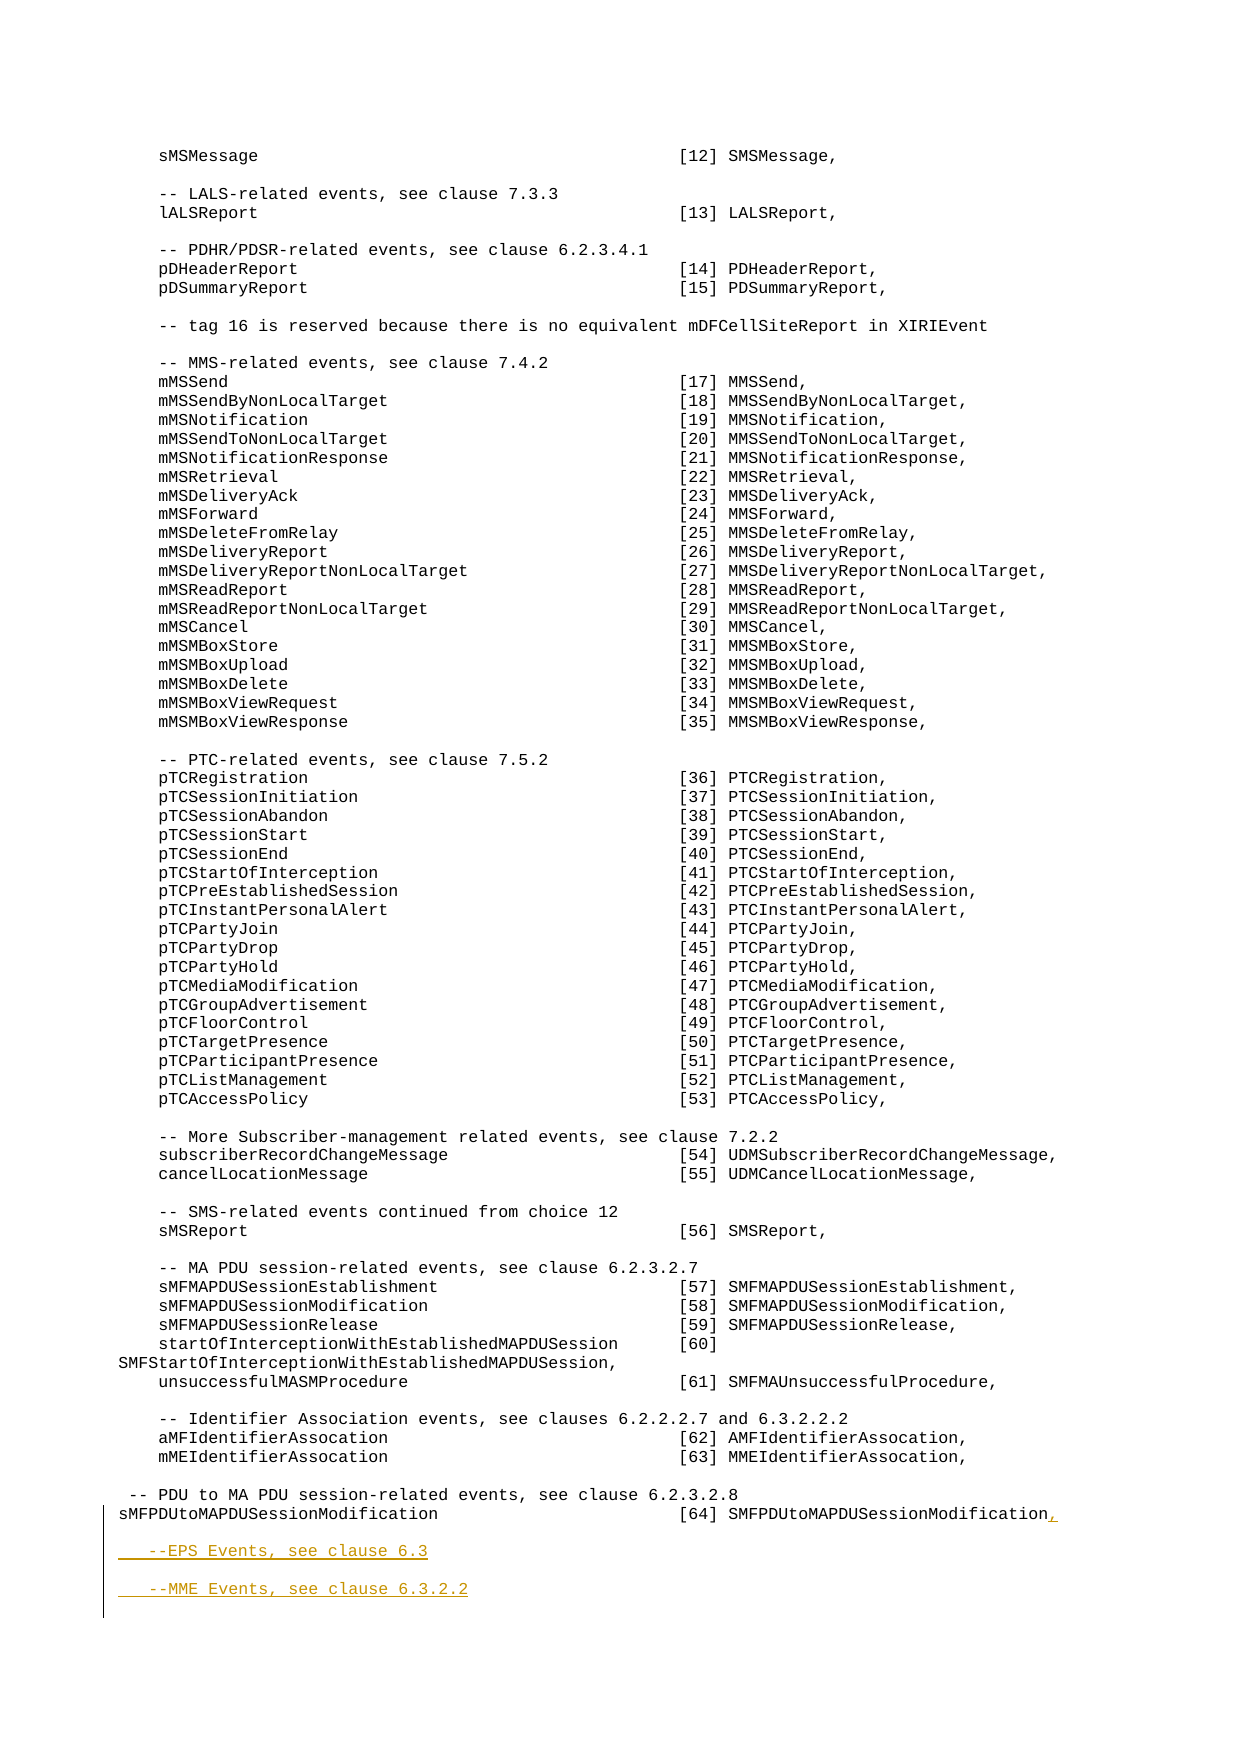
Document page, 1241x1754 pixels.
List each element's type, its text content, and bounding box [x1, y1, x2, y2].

text pTCAccessPolicy [53] PTCAccessPolicy, [118, 1090, 1122, 1109]
text pTCMediaModification [47] PTCMediaModification, [118, 977, 1122, 996]
text pTCPartyJoin [44] PTCPartyJoin, [118, 921, 1122, 939]
text lALSReport [13] LALSReport, [118, 204, 1122, 223]
text mMSRetrieval [22] MMSRetrieval, [118, 468, 1122, 487]
text mMSCancel [30] MMSCancel, [118, 619, 1122, 638]
text -- SMS-related events continued from choice 12 [118, 1203, 1122, 1222]
text sMFPDUtoMAPDUSessionModification [64] SMFPDUtoMAPDUSessionModification [118, 1505, 1122, 1524]
text mMSSend [17] MMSSend, [118, 374, 1122, 393]
text mMSDeliveryReport [26] MMSDeliveryReport, [118, 544, 1122, 562]
text mMSForward [24] MMSForward, [118, 506, 1122, 525]
text mMSDeliveryAck [23] MMSDeliveryAck, [118, 487, 1122, 506]
text mMSMBoxDelete [33] MMSMBoxDelete, [118, 676, 1122, 694]
text cancelLocationMessage [55] UDMCancelLocationMessage, [118, 1166, 1122, 1185]
text pTCRegistration [36] PTCRegistration, [118, 770, 1122, 789]
text pTCParticipantPresence [51] PTCParticipantPresence, [118, 1053, 1122, 1072]
text -- PDU to MA PDU session-related events, see clause 6.2.3.2.8 [118, 1486, 1122, 1505]
text pTCFloorControl [49] PTCFloorControl, [118, 1015, 1122, 1034]
text pTCGroupAdvertisement [48] PTCGroupAdvertisement, [118, 996, 1122, 1015]
text mMSSendToNonLocalTarget [20] MMSSendToNonLocalTarget, [118, 431, 1122, 449]
text -- More Subscriber-management related events, see clause 7.2.2 [118, 1128, 1122, 1147]
text pTCInstantPersonalAlert [43] PTCInstantPersonalAlert, [118, 902, 1122, 921]
text unsuccessfulMASMProcedure [61] SMFMAUnsuccessfulProcedure, [118, 1373, 1122, 1392]
text mMSMBoxUpload [32] MMSMBoxUpload, [118, 657, 1122, 676]
text sMSReport [56] SMSReport, [118, 1222, 1122, 1241]
text pTCListManagement [52] PTCListManagement, [118, 1072, 1122, 1090]
text pTCSessionStart [39] PTCSessionStart, [118, 826, 1122, 845]
text mMSReadReportNonLocalTarget [29] MMSReadReportNonLocalTarget, [118, 600, 1122, 619]
text -- MMS-related events, see clause 7.4.2 [118, 355, 1122, 374]
text -- PDHR/PDSR-related events, see clause 6.2.3.4.1 [118, 242, 1122, 261]
text -- PTC-related events, see clause 7.5.2 [118, 751, 1122, 770]
text sMSMessage [12] SMSMessage, [118, 148, 1122, 167]
text pTCSessionAbandon [38] PTCSessionAbandon, [118, 808, 1122, 826]
text pTCSessionInitiation [37] PTCSessionInitiation, [118, 789, 1122, 808]
text pTCSessionEnd [40] PTCSessionEnd, [118, 845, 1122, 864]
text -- MA PDU session-related events, see clause 6.2.3.2.7 [118, 1260, 1122, 1279]
text subscriberRecordChangeMessage [54] UDMSubscriberRecordChangeMessage, [118, 1147, 1122, 1166]
text sMFMAPDUSessionModification [58] SMFMAPDUSessionModification, [118, 1298, 1122, 1317]
text mMSSendByNonLocalTarget [18] MMSSendByNonLocalTarget, [118, 393, 1122, 412]
text sMFMAPDUSessionRelease [59] SMFMAPDUSessionRelease, [118, 1317, 1122, 1336]
text -- Identifier Association events, see clauses 6.2.2.2.7 and 6.3.2.2.2 [118, 1411, 1122, 1430]
text pTCStartOfInterception [41] PTCStartOfInterception, [118, 864, 1122, 883]
text pTCPreEstablishedSession [42] PTCPreEstablishedSession, [118, 883, 1122, 902]
text aMFIdentifierAssocation [62] AMFIdentifierAssocation, [118, 1430, 1122, 1449]
text pTCPartyHold [46] PTCPartyHold, [118, 958, 1122, 977]
text mMEIdentifierAssocation [63] MMEIdentifierAssocation, [118, 1449, 1122, 1467]
text mMSNotification [19] MMSNotification, [118, 412, 1122, 431]
text mMSReadReport [28] MMSReadReport, [118, 581, 1122, 600]
text pTCTargetPresence [50] PTCTargetPresence, [118, 1034, 1122, 1053]
text pDHeaderReport [14] PDHeaderReport, [118, 261, 1122, 280]
text mMSMBoxViewResponse [35] MMSMBoxViewResponse, [118, 713, 1122, 732]
text -- LALS-related events, see clause 7.3.3 [118, 185, 1122, 204]
text mMSMBoxViewRequest [34] MMSMBoxViewRequest, [118, 694, 1122, 713]
text pTCPartyDrop [45] PTCPartyDrop, [118, 939, 1122, 958]
text sMFMAPDUSessionEstablishment [57] SMFMAPDUSessionEstablishment, [118, 1279, 1122, 1298]
text mMSDeleteFromRelay [25] MMSDeleteFromRelay, [118, 525, 1122, 544]
text mMSMBoxStore [31] MMSMBoxStore, [118, 638, 1122, 657]
text mMSNotificationResponse [21] MMSNotificationResponse, [118, 449, 1122, 468]
text startOfInterceptionWithEstablishedMAPDUSession [60] SMFStartOfInterceptionWithEstablishedMAPDUSession, [118, 1336, 1122, 1373]
text pDSummaryReport [15] PDSummaryReport, [118, 280, 1122, 298]
text mMSDeliveryReportNonLocalTarget [27] MMSDeliveryReportNonLocalTarget, [118, 562, 1122, 581]
text -- tag 16 is reserved because there is no equivalent mDFCellSiteReport in XIRIEvent [118, 317, 1122, 336]
